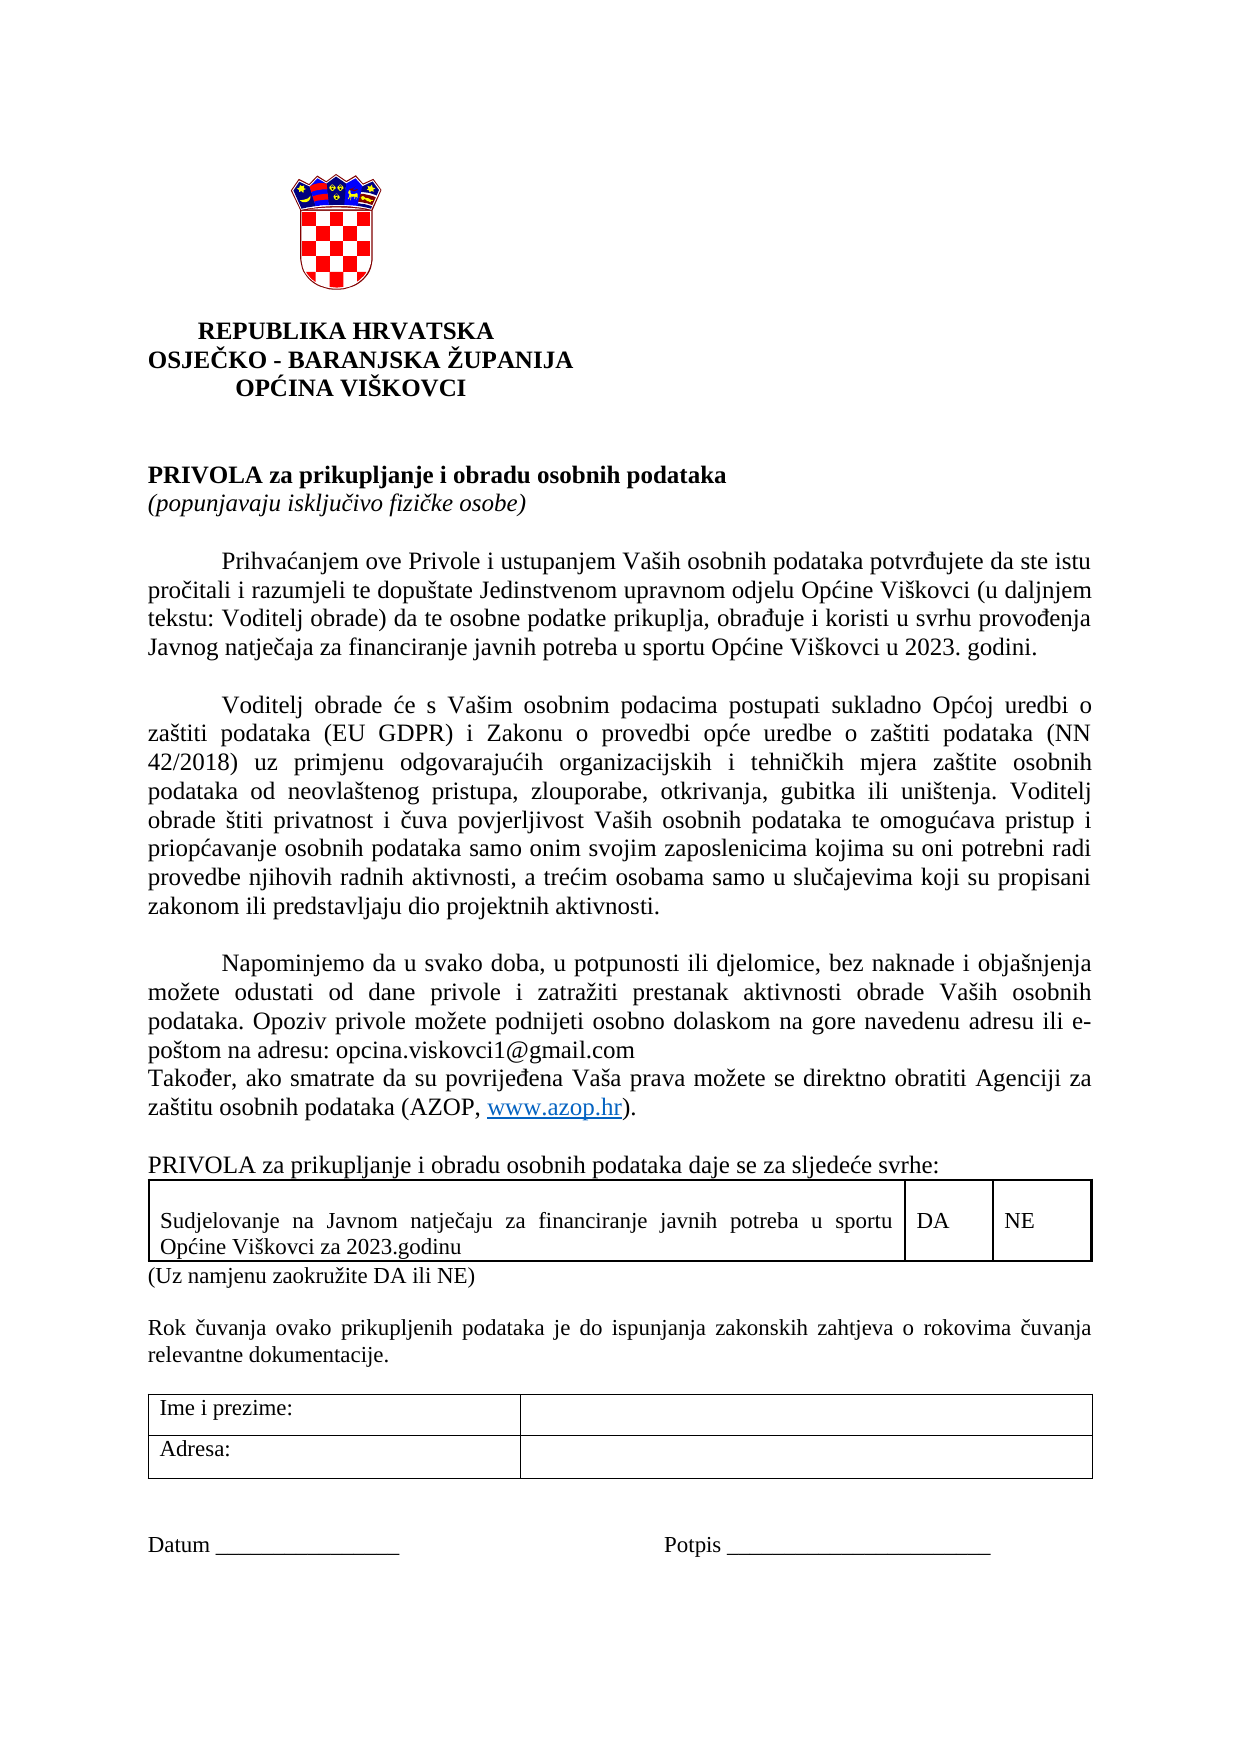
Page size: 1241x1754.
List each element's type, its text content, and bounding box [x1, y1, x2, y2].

text PRIVOLA za prikupljanje i obradu osobnih podataka daje se za sljedeće svrhe: [148, 1150, 1093, 1178]
text REPUBLIKA HRVATSKA [148, 316, 1093, 345]
table_cell [521, 1436, 1092, 1477]
text (Uz namjenu zaokružite DA ili NE) [148, 1262, 1093, 1288]
table_header NE [994, 1181, 1090, 1259]
table_header DA [906, 1181, 992, 1259]
text Prihvaćanjem ove Privole i ustupanjem Vaših osobnih podataka potvrđujete da ste istu pročitali i razumjeli te dopuštate Jedinstvenom upravnom odjelu Općine Viškovci (u daljnjem tekstu: Voditelj obrade) da te osobne podatke prikuplja, obrađuje i koristi u svrhu provođenja Javnog natječaja za financiranje javnih potreba u sportu Općine Viškovci u 2023. godini. [148, 546, 1093, 661]
table_header [521, 1395, 1092, 1434]
table_cell Adresa: [149, 1436, 520, 1477]
text Također, ako smatrate da su povrijeđena Vaša prava možete se direktno obratiti Agenciji za zaštitu osobnih podataka (AZOP, www.azop.hr). [148, 1063, 1093, 1121]
text (popunjavaju isključivo fizičke osobe) [148, 488, 1093, 517]
text PRIVOLA za prikupljanje i obradu osobnih podataka [148, 460, 1093, 488]
table_header Sudjelovanje na Javnom natječaju za financiranje javnih potreba u sportu Općine Viškovci za 2023.godinu [150, 1181, 904, 1259]
text OPĆINA VIŠKOVCI [148, 373, 1093, 402]
text Napominjemo da u svako doba, u potpunosti ili djelomice, bez naknade i objašnjenja možete odustati od dane privole i zatražiti prestanak aktivnosti obrade Vaših osobnih podataka. Opoziv privole možete podnijeti osobno dolaskom na gore navedenu adresu ili e-poštom na adresu: opcina.viskovci1@gmail.com [148, 948, 1093, 1063]
text Rok čuvanja ovako prikupljenih podataka je do ispunjanja zakonskih zahtjeva o rokovima čuvanja relevantne dokumentacije. [148, 1314, 1093, 1367]
table_header Ime i prezime: [149, 1395, 520, 1434]
text OSJEČKO - BARANJSKA ŽUPANIJA [148, 345, 1093, 373]
text Voditelj obrade će s Vašim osobnim podacima postupati sukladno Općoj uredbi o zaštiti podataka (EU GDPR) i Zakonu o provedbi opće uredbe o zaštiti podataka (NN 42/2018) uz primjenu odgovarajućih organizacijskih i tehničkih mjera zaštite osobnih podataka od neovlaštenog pristupa, zlouporabe, otkrivanja, gubitka ili uništenja. Voditelj obrade štiti privatnost i čuva povjerljivost Vaših osobnih podataka te omogućava pristup i priopćavanje osobnih podataka samo onim svojim zaposlenicima kojima su oni potrebni radi provedbe njihovih radnih aktivnosti, a trećim osobama samo u slučajevima koji su propisani zakonom ili predstavljaju dio projektnih aktivnosti. [148, 690, 1093, 920]
text Datum ________________ Potpis _______________________ [148, 1531, 1093, 1558]
